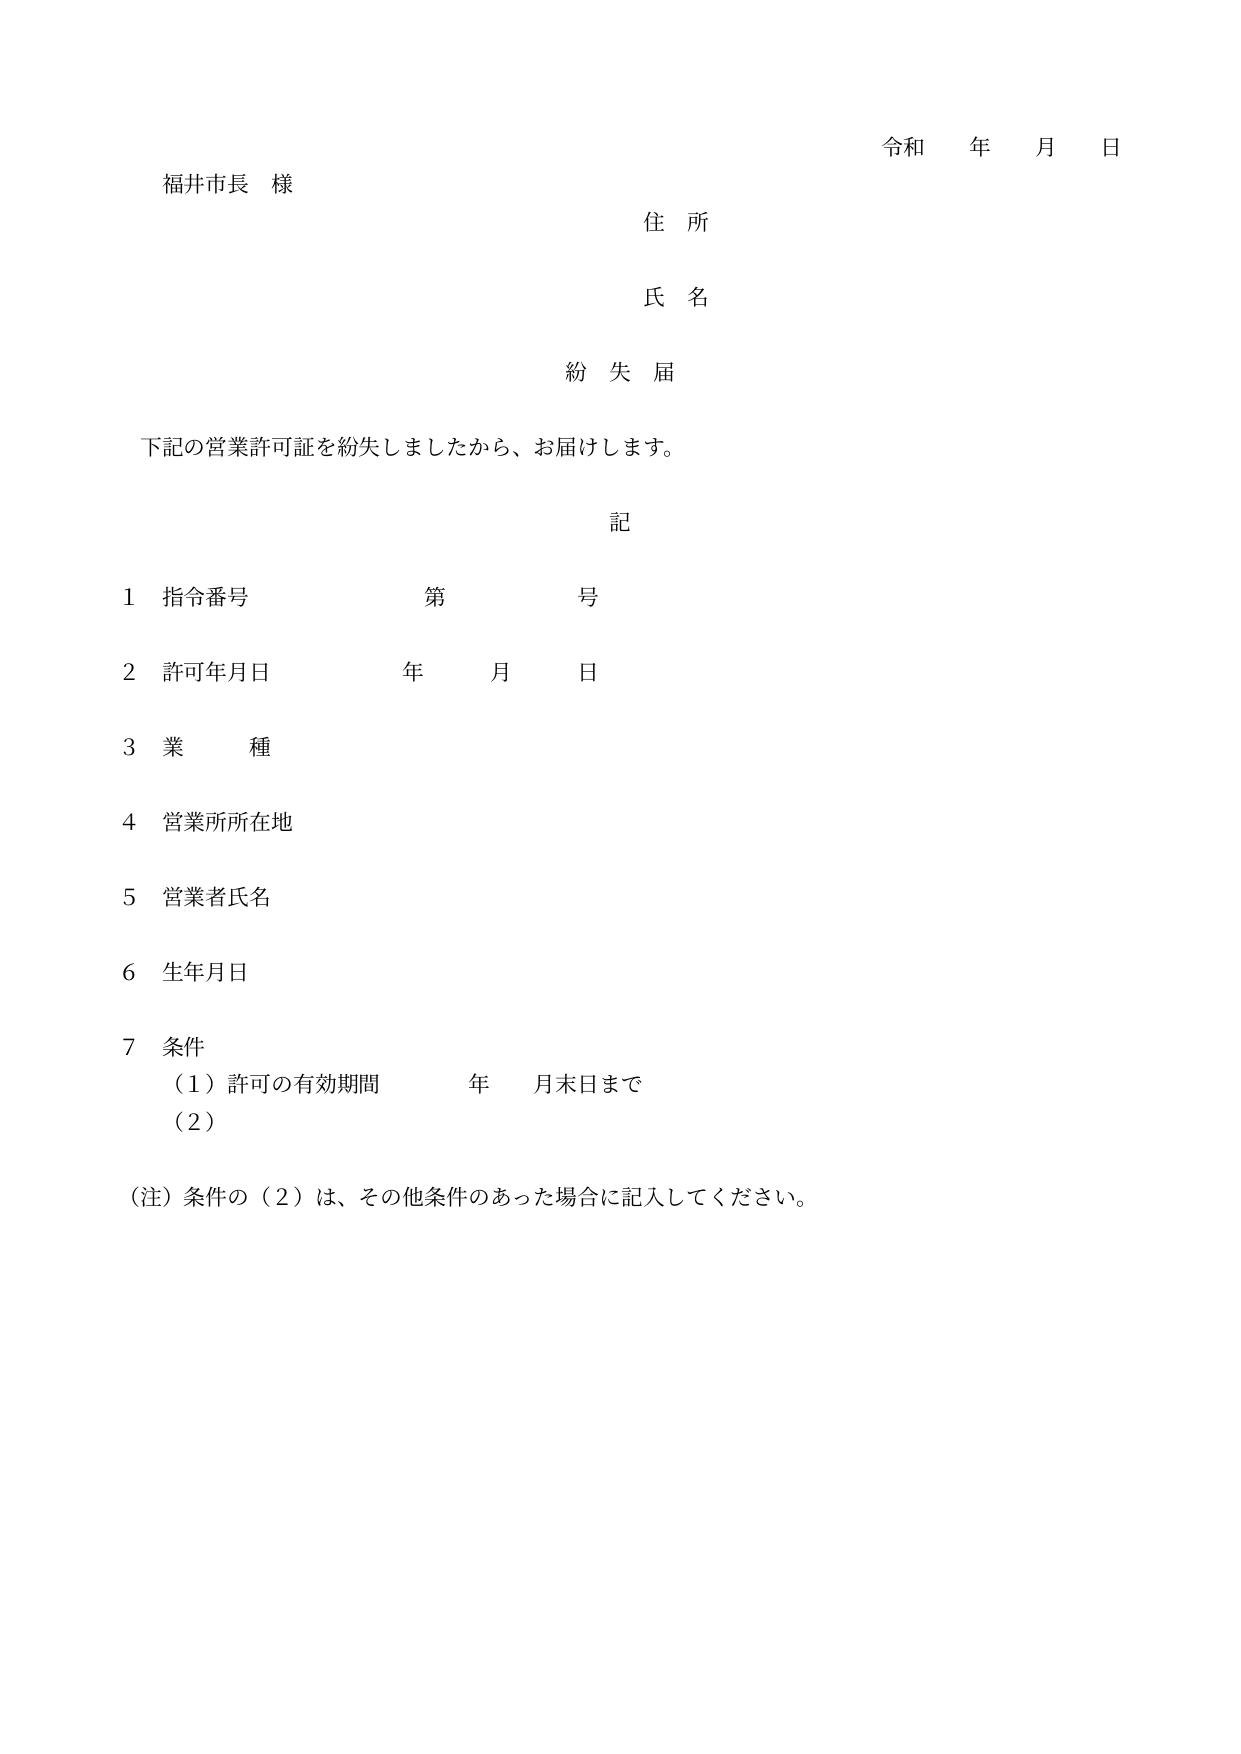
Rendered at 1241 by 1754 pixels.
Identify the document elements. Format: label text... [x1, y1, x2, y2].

text 令和 年 月 日 [118, 127, 1122, 164]
text 下記の営業許可証を紛失しましたから、お届けします。 [118, 427, 1122, 464]
text ５ 営業者氏名 [118, 877, 1122, 914]
text 住 所 [118, 202, 1122, 239]
text （注）条件の（２）は、その他条件のあった場合に記入してください。 [118, 1177, 1122, 1214]
text １ 指令番号 第 号 [118, 577, 1122, 614]
text ６ 生年月日 [118, 952, 1122, 989]
text 氏 名 [118, 277, 1122, 314]
text （１）許可の有効期間 年 月末日まで [118, 1064, 1122, 1102]
subtitle 記 [118, 502, 1122, 539]
text ２ 許可年月日 年 月 日 [118, 652, 1122, 689]
text 福井市長 様 [118, 164, 1122, 202]
text ７ 条件 [118, 1027, 1122, 1064]
text 紛 失 届 [118, 352, 1122, 389]
text ３ 業 種 [118, 727, 1122, 764]
text （２） [118, 1102, 1122, 1139]
text ４ 営業所所在地 [118, 802, 1122, 839]
